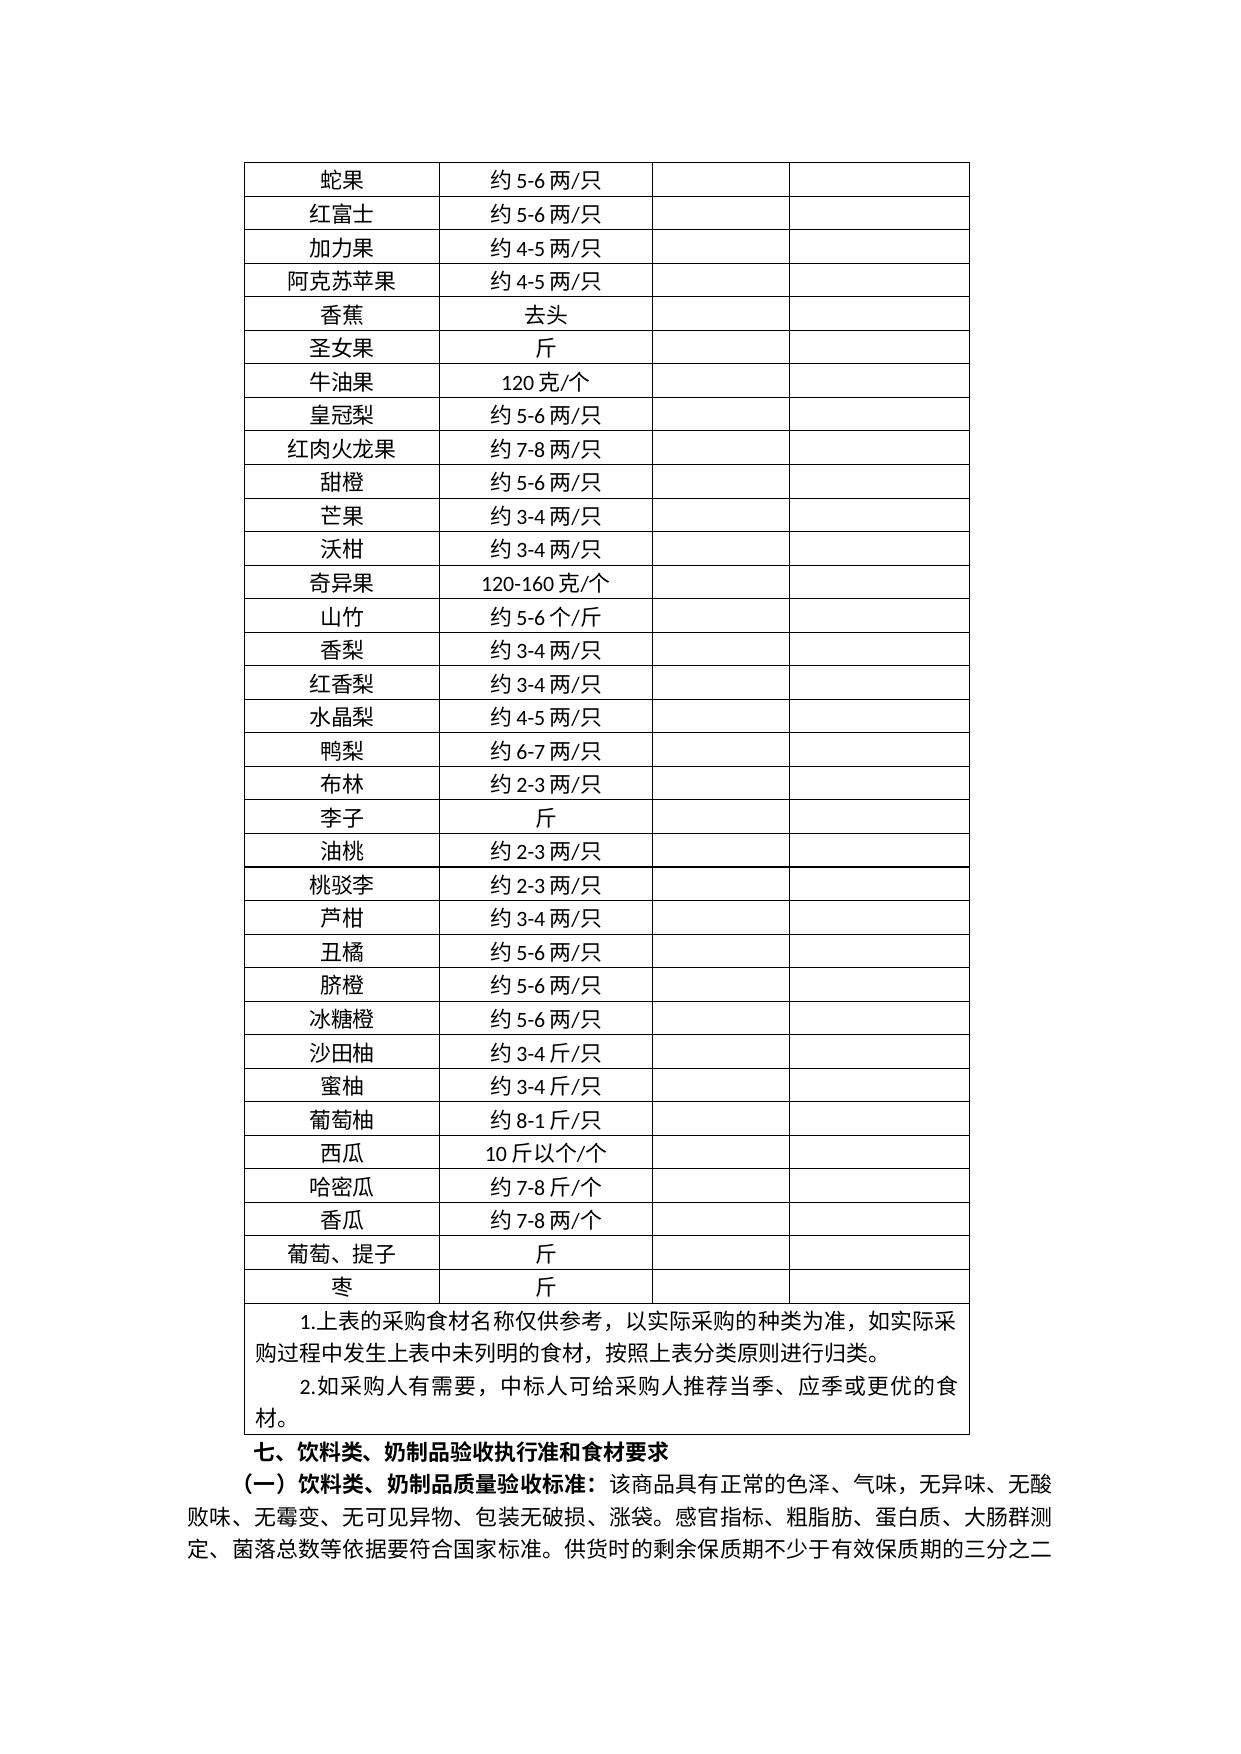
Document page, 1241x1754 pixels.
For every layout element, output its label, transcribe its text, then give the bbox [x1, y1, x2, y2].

table_cell 斤 [440, 800, 652, 833]
table_cell [790, 1035, 969, 1068]
table_cell 香瓜 [245, 1203, 439, 1235]
table_cell 哈密瓜 [245, 1169, 439, 1202]
table_cell 圣女果 [245, 331, 439, 363]
table_cell [790, 264, 969, 296]
table_cell [790, 1002, 969, 1034]
table_cell [653, 935, 789, 967]
table_cell [653, 1102, 789, 1135]
table_cell 约7-8两/个 [440, 1203, 652, 1235]
table_cell [790, 1203, 969, 1235]
table_cell 约7-8两/只 [440, 431, 652, 464]
table_cell 甜橙 [245, 465, 439, 497]
table_cell 约2-3两/只 [440, 868, 652, 900]
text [187, 1467, 1053, 1564]
table_cell 蛇果 [245, 163, 439, 196]
table_cell [790, 163, 969, 196]
table_cell 约4-5两/只 [440, 230, 652, 263]
table_cell 约5-6两/只 [440, 163, 652, 196]
table_cell [790, 1236, 969, 1269]
table_cell [653, 901, 789, 933]
table_cell [653, 264, 789, 296]
table_cell [790, 968, 969, 1001]
table_cell [653, 297, 789, 330]
table_cell 约5-6两/只 [440, 1002, 652, 1034]
table_cell 约3-4斤/只 [440, 1035, 652, 1068]
table_cell 蜜柚 [245, 1069, 439, 1101]
table_cell 丑橘 [245, 935, 439, 967]
table_cell 香梨 [245, 633, 439, 665]
table_cell 约5-6个/斤 [440, 599, 652, 632]
table_cell [790, 431, 969, 464]
table_cell [790, 465, 969, 497]
table_cell [653, 1169, 789, 1202]
table_cell [790, 633, 969, 665]
table_cell [790, 197, 969, 229]
table_cell [790, 331, 969, 363]
table_cell [653, 1069, 789, 1101]
table_cell [790, 532, 969, 564]
table_cell [790, 566, 969, 598]
table_cell [653, 666, 789, 699]
table_cell 布林 [245, 767, 439, 799]
table_cell 约5-6两/只 [440, 935, 652, 967]
table_cell 阿克苏苹果 [245, 264, 439, 296]
table_cell 1.上表的采购食材名称仅供参考，以实际采购的种类为准，如实际采购过程中发生上表中未列明的食材，按照上表分类原则进行归类。 2.如采购人有需要，中标人可给采购人推荐当季、应季或更优的食材。 [245, 1304, 969, 1433]
table_cell 约7-8斤/个 [440, 1169, 652, 1202]
table_cell 水晶梨 [245, 700, 439, 732]
table_cell 约3-4斤/只 [440, 1069, 652, 1101]
table_cell [653, 499, 789, 531]
table_cell [790, 1169, 969, 1202]
table_cell [653, 364, 789, 397]
table_cell [790, 901, 969, 933]
table_cell 沙田柚 [245, 1035, 439, 1068]
table_cell 120-160克/个 [440, 566, 652, 598]
table_cell 红肉火龙果 [245, 431, 439, 464]
table_cell [653, 633, 789, 665]
text 七、饮料类、奶制品验收执行准和食材要求 [187, 1434, 1053, 1467]
table_cell 枣 [245, 1270, 439, 1302]
table_cell [790, 767, 969, 799]
table_cell 约5-6两/只 [440, 968, 652, 1001]
table_cell [653, 700, 789, 732]
table_cell 牛油果 [245, 364, 439, 397]
table_cell 加力果 [245, 230, 439, 263]
table_cell 约5-6两/只 [440, 465, 652, 497]
table_cell [653, 163, 789, 196]
table_cell [653, 1203, 789, 1235]
table_cell 芒果 [245, 499, 439, 531]
table_cell [653, 465, 789, 497]
table_cell [653, 968, 789, 1001]
table_cell 冰糖橙 [245, 1002, 439, 1034]
table_cell [790, 935, 969, 967]
table_cell 约3-4两/只 [440, 532, 652, 564]
table_cell [653, 868, 789, 900]
table_cell [653, 1002, 789, 1034]
table_cell 约2-3两/只 [440, 767, 652, 799]
table_cell 约2-3两/只 [440, 834, 652, 866]
table_cell 约8-1斤/只 [440, 1102, 652, 1135]
table_cell 120克/个 [440, 364, 652, 397]
table_cell [653, 1236, 789, 1269]
table_cell 芦柑 [245, 901, 439, 933]
table_cell 红香梨 [245, 666, 439, 699]
table_cell 斤 [440, 1270, 652, 1302]
table_cell [790, 499, 969, 531]
table_cell 约3-4两/只 [440, 499, 652, 531]
table_cell [653, 398, 789, 430]
table_cell 约6-7两/只 [440, 733, 652, 766]
table_cell 桃驳李 [245, 868, 439, 900]
table_cell [653, 767, 789, 799]
table_cell 去头 [440, 297, 652, 330]
table_cell [790, 398, 969, 430]
table_cell 鸭梨 [245, 733, 439, 766]
table_cell [790, 599, 969, 632]
table_cell [790, 364, 969, 397]
table_cell [653, 197, 789, 229]
table_cell [790, 1102, 969, 1135]
table_cell [790, 800, 969, 833]
table_cell 沃柑 [245, 532, 439, 564]
table_cell 香蕉 [245, 297, 439, 330]
table_cell [790, 733, 969, 766]
table_cell [653, 599, 789, 632]
table_cell 斤 [440, 1236, 652, 1269]
table_cell 约5-6两/只 [440, 197, 652, 229]
table_cell [653, 566, 789, 598]
table_cell [790, 834, 969, 866]
table_cell [653, 1136, 789, 1168]
table_cell 约5-6两/只 [440, 398, 652, 430]
table_cell 约3-4两/只 [440, 666, 652, 699]
table_cell 皇冠梨 [245, 398, 439, 430]
table_cell [653, 1270, 789, 1302]
table_cell [653, 800, 789, 833]
table_cell [653, 431, 789, 464]
table_cell [790, 666, 969, 699]
table_cell [790, 1069, 969, 1101]
table_cell 红富士 [245, 197, 439, 229]
table_cell 奇异果 [245, 566, 439, 598]
table_cell 葡萄柚 [245, 1102, 439, 1135]
table_cell 脐橙 [245, 968, 439, 1001]
table_cell [790, 230, 969, 263]
table_cell [653, 733, 789, 766]
table_cell [653, 532, 789, 564]
table_cell 西瓜 [245, 1136, 439, 1168]
table_cell 斤 [440, 331, 652, 363]
table_cell [653, 331, 789, 363]
table_cell 约3-4两/只 [440, 633, 652, 665]
table_cell 约3-4两/只 [440, 901, 652, 933]
table_cell [790, 1136, 969, 1168]
table_cell 山竹 [245, 599, 439, 632]
table_cell [653, 834, 789, 866]
table_cell 约4-5两/只 [440, 700, 652, 732]
table_cell 葡萄、提子 [245, 1236, 439, 1269]
table_cell [790, 868, 969, 900]
table_cell [790, 1270, 969, 1302]
table_cell 约4-5两/只 [440, 264, 652, 296]
table_cell [790, 297, 969, 330]
table_cell 李子 [245, 800, 439, 833]
table_cell [653, 230, 789, 263]
table_cell 10斤以个/个 [440, 1136, 652, 1168]
table_cell [653, 1035, 789, 1068]
table_cell [790, 700, 969, 732]
table_cell 油桃 [245, 834, 439, 866]
